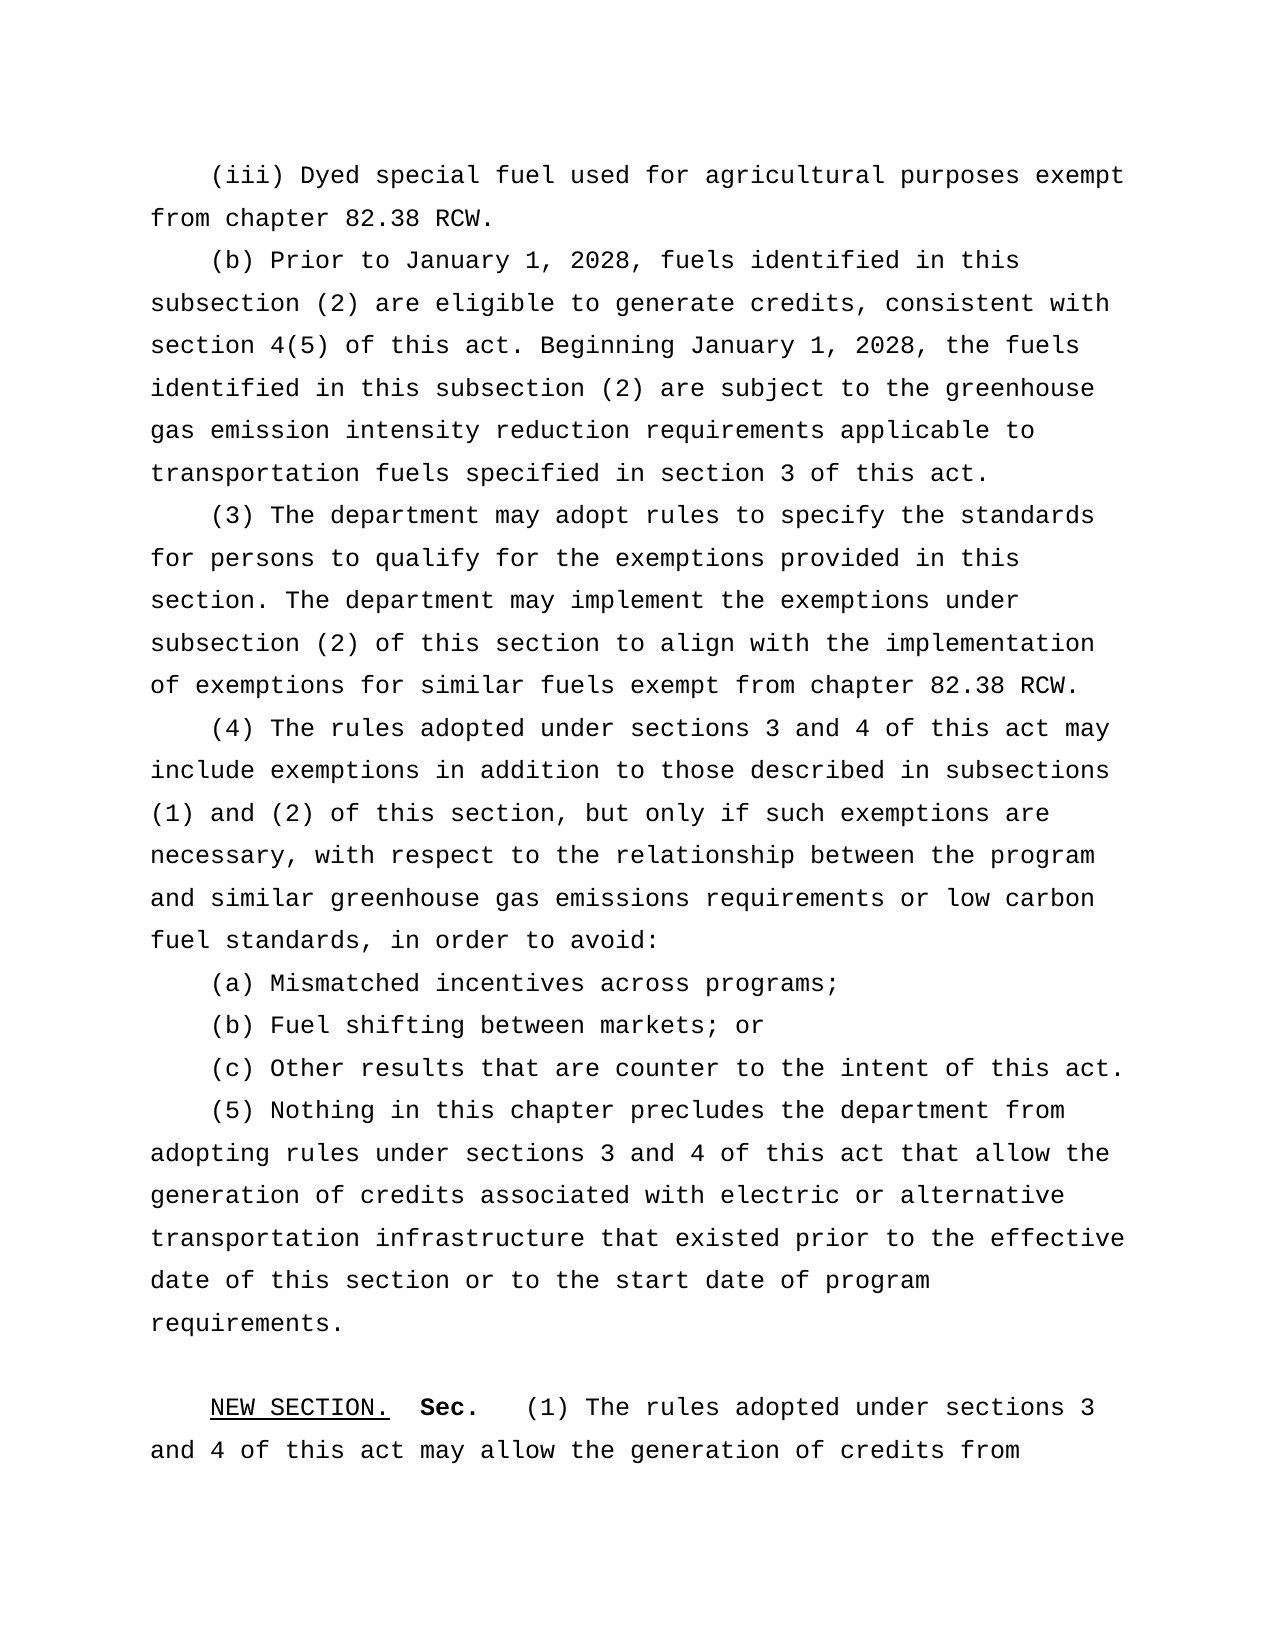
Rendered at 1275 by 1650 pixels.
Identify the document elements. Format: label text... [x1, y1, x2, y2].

text (iii) Dyed special fuel used for agricultural purposes exempt from chapter 82.38 RCW. [150, 150, 1125, 235]
text (c) Other results that are counter to the intent of this act. [150, 1042, 1125, 1085]
text (b) Fuel shifting between markets; or [150, 1000, 1125, 1042]
text (b) Prior to January 1, 2028, fuels identified in this subsection (2) are eligible to generate credits, consistent with section 4(5) of this act. Beginning January 1, 2028, the fuels identified in this subsection (2) are subject to the greenhouse gas emission intensity reduction requirements applicable to transportation fuels specified in section 3 of this act. [150, 235, 1125, 490]
text (4) The rules adopted under sections 3 and 4 of this act may include exemptions in addition to those described in subsections (1) and (2) of this section, but only if such exemptions are necessary, with respect to the relationship between the program and similar greenhouse gas emissions requirements or low carbon fuel standards, in order to avoid: [150, 702, 1125, 957]
text (3) The department may adopt rules to specify the standards for persons to qualify for the exemptions provided in this section. The department may implement the exemptions under subsection (2) of this section to align with the implementation of exemptions for similar fuels exempt from chapter 82.38 RCW. [150, 490, 1125, 702]
text (5) Nothing in this chapter precludes the department from adopting rules under sections 3 and 4 of this act that allow the generation of credits associated with electric or alternative transportation infrastructure that existed prior to the effective date of this section or to the start date of program requirements. [150, 1085, 1125, 1340]
text (a) Mismatched incentives across programs; [150, 957, 1125, 1000]
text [150, 1382, 1125, 1467]
